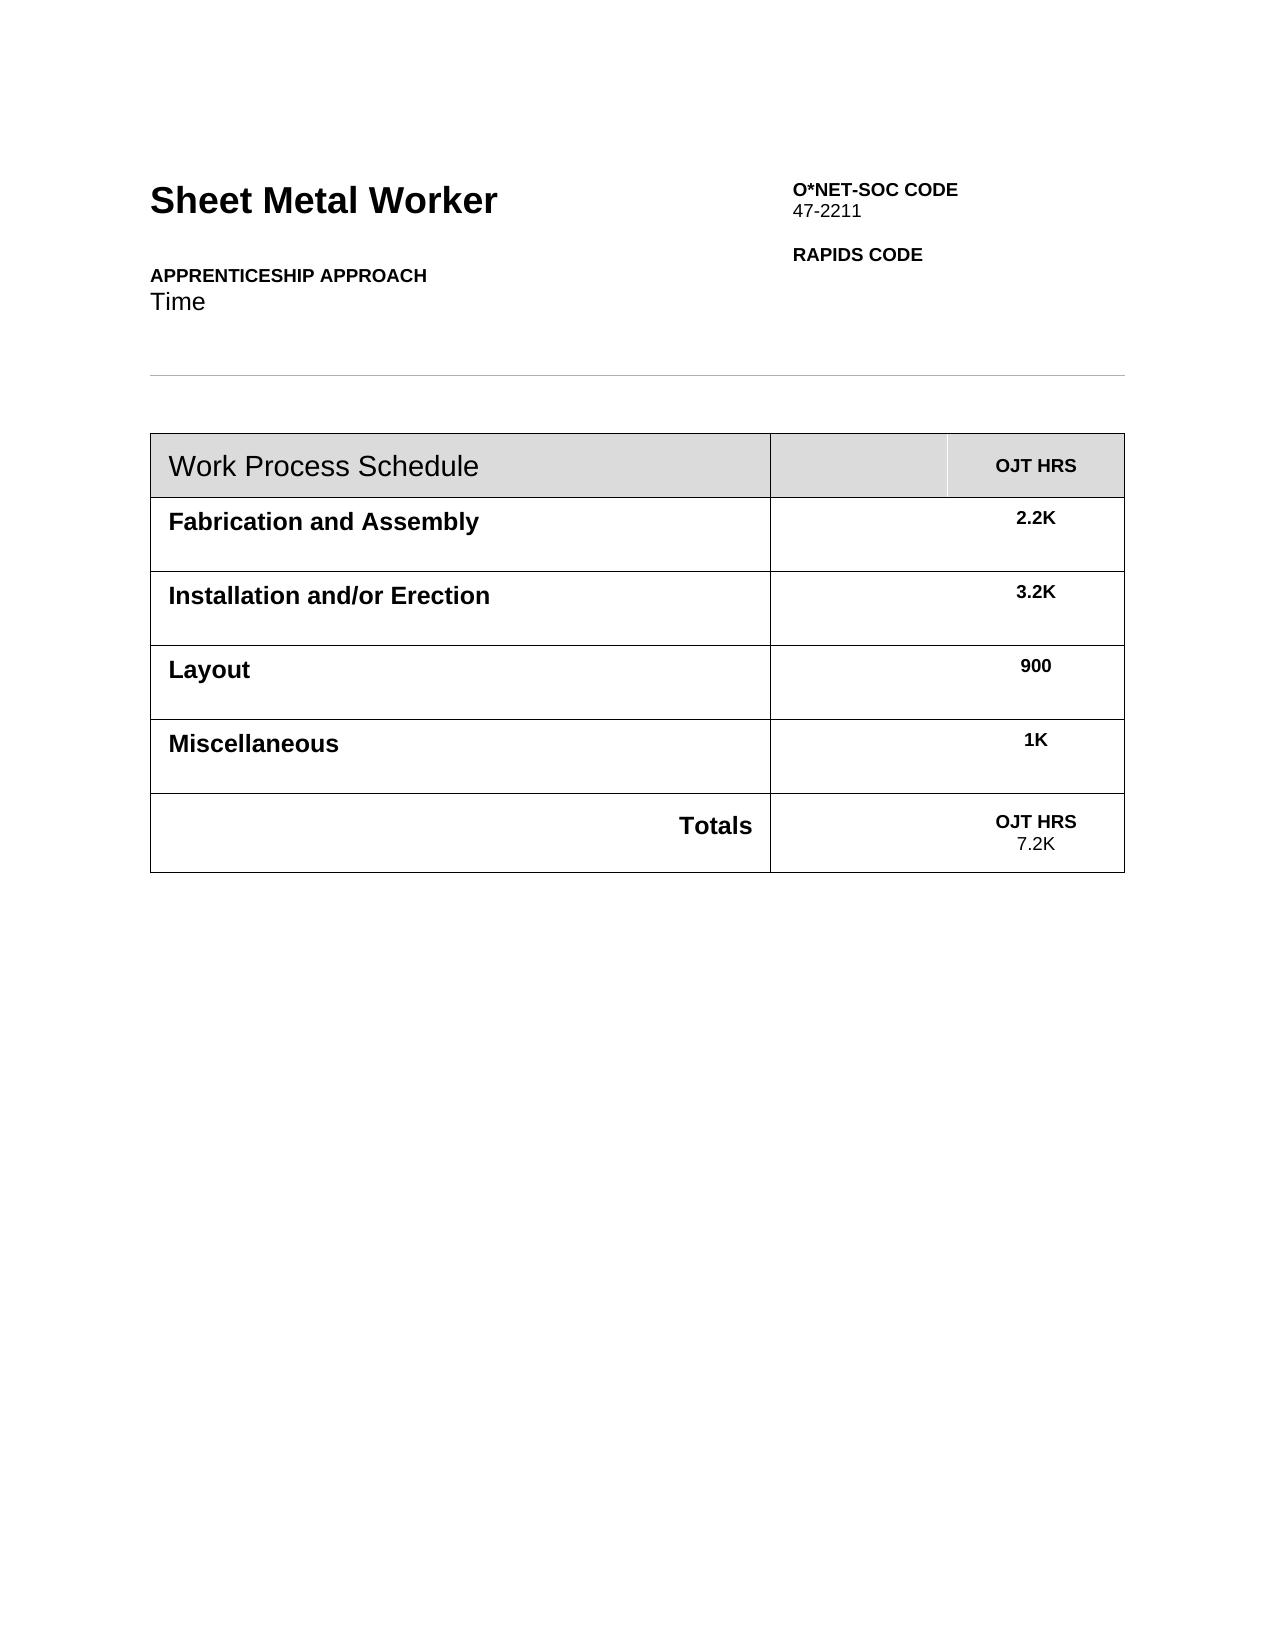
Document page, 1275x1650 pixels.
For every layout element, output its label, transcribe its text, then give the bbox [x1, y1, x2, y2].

table_cell [771, 794, 947, 872]
text APPRENTICESHIP APPROACH [150, 265, 719, 287]
table_cell 900 [948, 646, 1124, 719]
table_cell Layout [151, 646, 770, 719]
table_cell [771, 572, 947, 645]
text 47-2211 [793, 200, 1125, 222]
table_cell [771, 646, 947, 719]
table_cell Totals [151, 794, 770, 872]
table_cell [771, 720, 947, 792]
text O*NET-SOC CODE [793, 179, 1125, 200]
text Time [150, 287, 719, 315]
table_cell 3.2K [948, 572, 1124, 645]
table_cell Miscellaneous [151, 720, 770, 792]
table_header Work Process Schedule [151, 434, 770, 497]
text Sheet Metal Worker [150, 179, 719, 222]
table_cell 2.2K [948, 498, 1124, 571]
table_cell Installation and/or Erection [151, 572, 770, 645]
table_cell 1K [948, 720, 1124, 792]
text RAPIDS CODE [793, 243, 1125, 265]
table_header [771, 434, 947, 497]
table_cell Fabrication and Assembly [151, 498, 770, 571]
table_cell OJT HRS 7.2K [948, 794, 1124, 872]
table_header OJT HRS [948, 434, 1124, 497]
table_cell [771, 498, 947, 571]
